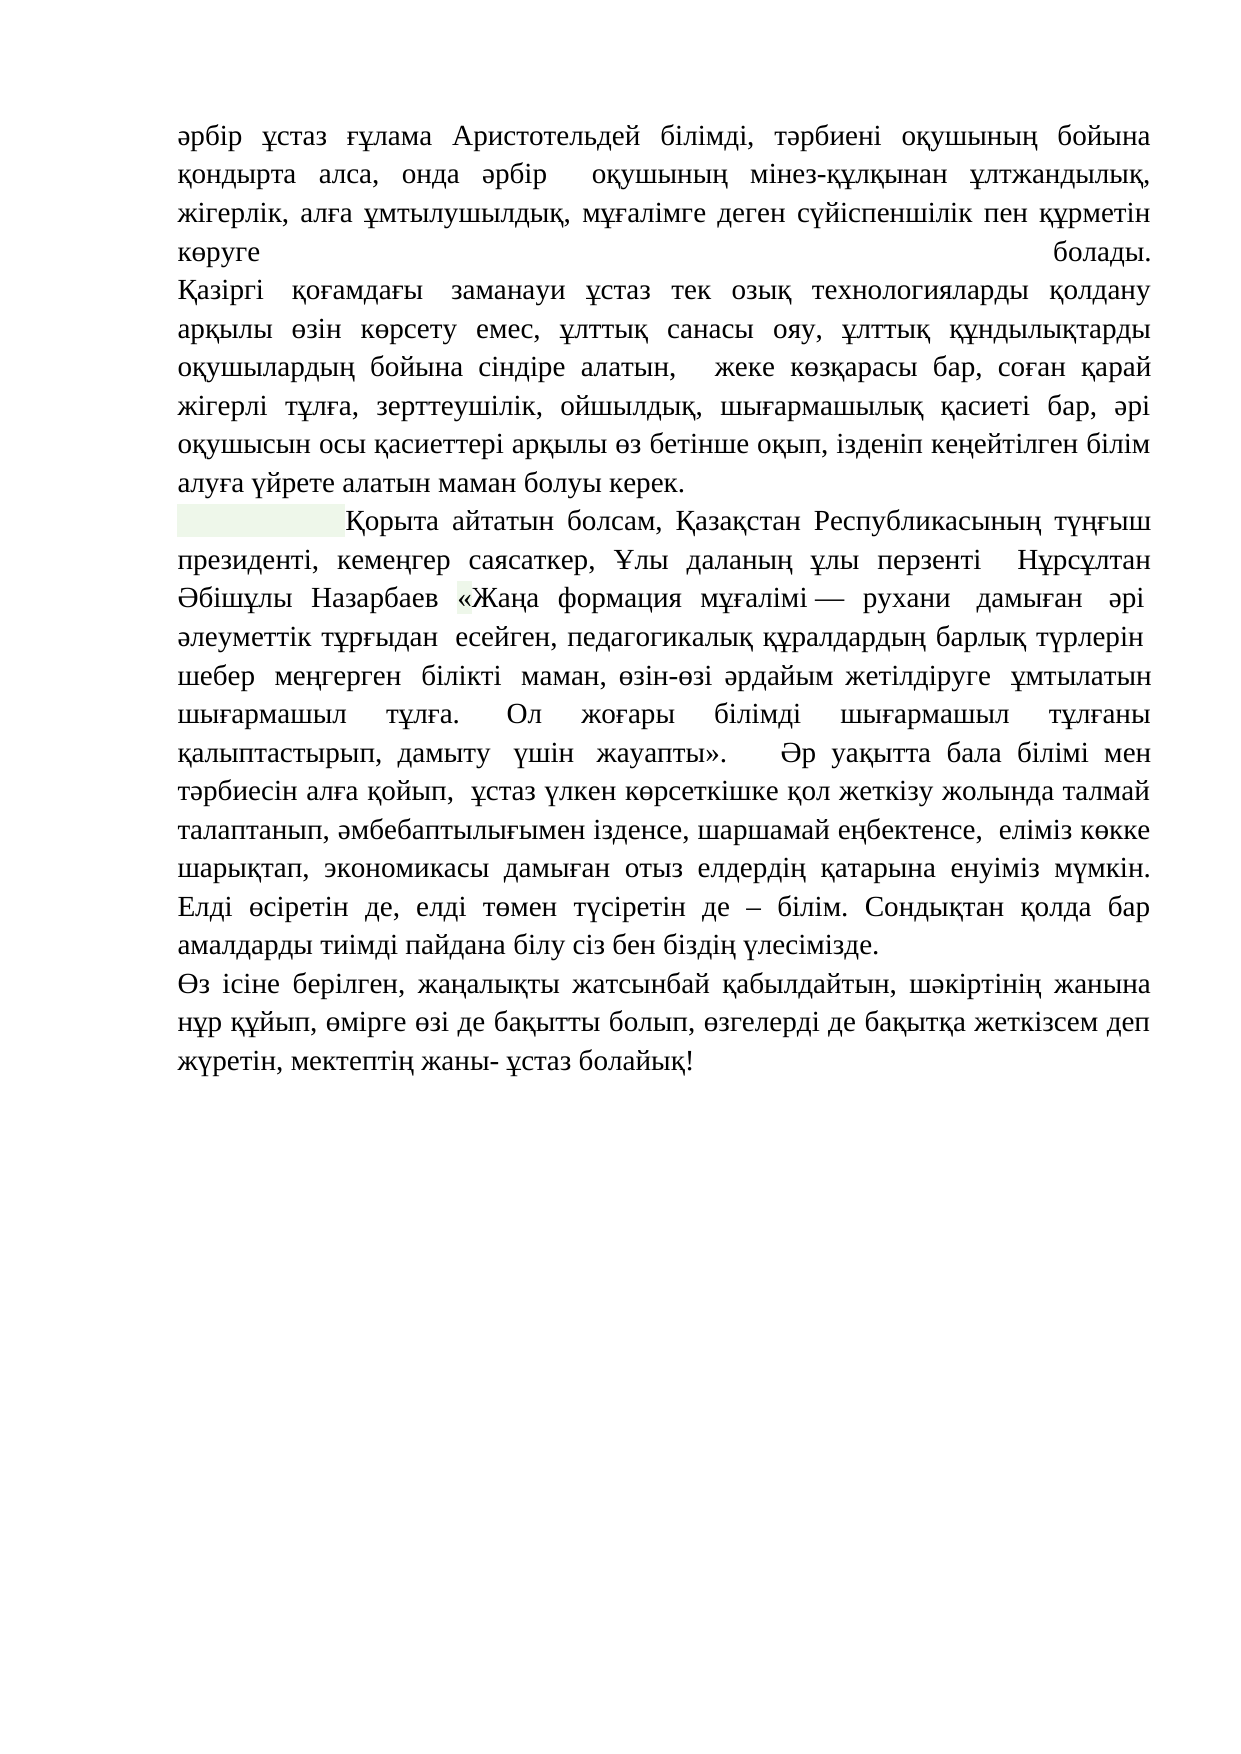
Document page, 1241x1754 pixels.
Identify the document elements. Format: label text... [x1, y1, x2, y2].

text Өз ісіне берілген, жаңалықты жатсынбай қабылдайтын, шәкіртінің жанына нұр құйып, өмірге өзі де бақытты болып, өзгелерді де бақытқа жеткізсем деп жүретін, мектептің жаны- ұстаз болайық! [177, 966, 1152, 1077]
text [177, 118, 1152, 498]
text Қорыта айтатын болсам, Қазақстан Республикасының түңғыш президенті, кемеңгер саясаткер, Ұлы даланың ұлы перзенті Нұрсұлтан Әбішұлы Назарбаев «Жаңа формация мұғалімі — рухани дамыған әрі әлеуметтік тұрғыдан есейген, педагогикалық құралдардың барлық түрлерін шебер меңгерген білікті маман, өзін-өзі әрдайым жетілдіруге ұмтылатын шығармашыл тұлға. Ол жоғары білімді шығармашыл тұлғаны қалыптастырып, дамыту үшін жауапты». Әр уақытта бала білімі мен тәрбиесін алға қойып, ұстаз үлкен көрсеткішке қол жеткізу жолында талмай талаптанып, әмбебаптылығымен ізденсе, шаршамай еңбектенсе, еліміз көкке шарықтап, экономикасы дамыған отыз елдердің қатарына енуіміз мүмкін. Елді өсіретін де, елді төмен түсіретін де – білім. Сондықтан қолда бар амалдарды тиімді пайдана білу сіз бен біздің үлесімізде. [177, 503, 1152, 961]
